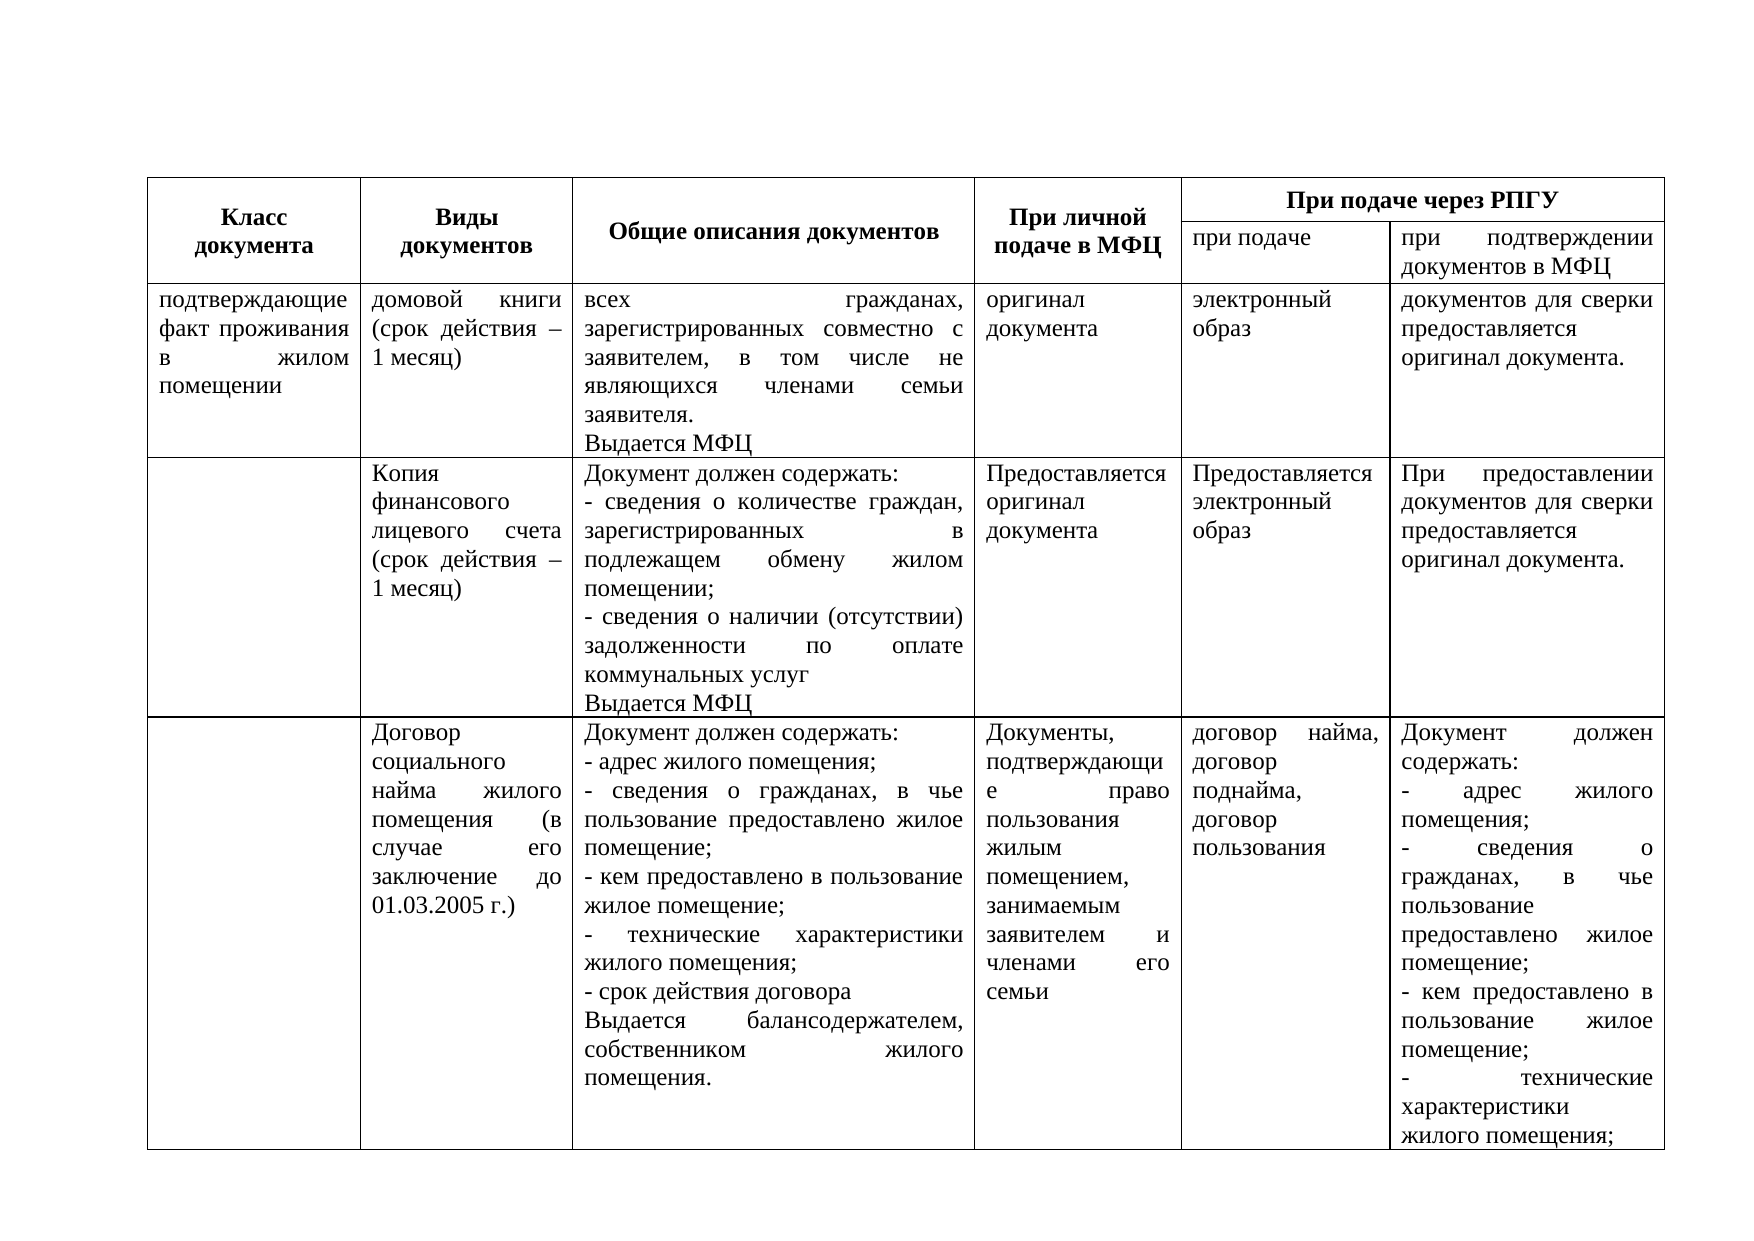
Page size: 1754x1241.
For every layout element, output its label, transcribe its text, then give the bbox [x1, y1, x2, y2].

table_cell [148, 284, 360, 457]
table_cell Предоставляется оригинал документа [975, 458, 1181, 716]
table_cell при подтверждении документов в МФЦ [1391, 222, 1664, 283]
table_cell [1391, 284, 1664, 457]
table_header При подаче через РПГУ [1182, 178, 1664, 221]
table_cell Копия финансового лицевого счета (срок действия – 1 месяц) [361, 458, 572, 716]
table_cell Предоставляется электронный образ [1182, 284, 1389, 457]
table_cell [573, 718, 974, 1149]
table_header Класс документа [148, 178, 360, 283]
table_cell [148, 458, 360, 716]
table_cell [975, 718, 1181, 1149]
table_cell Документ должен содержать: - сведения о количестве граждан, зарегистрированных в подлежащем обмену жилом помещении; - сведения о наличии (отсутствии) задолженности по оплате коммунальных услуг Выдается МФЦ [573, 458, 974, 716]
table_cell [148, 718, 360, 1149]
table_header Виды документов [361, 178, 572, 283]
table_cell Предоставляется оригинал документа [975, 284, 1181, 457]
table_header Общие описания документов [573, 178, 974, 283]
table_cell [573, 284, 974, 457]
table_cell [1182, 718, 1389, 1149]
table_cell При предоставлении документов для сверки предоставляется оригинал документа. [1391, 458, 1664, 716]
table_header При личной подаче в МФЦ [975, 178, 1181, 283]
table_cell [361, 284, 572, 457]
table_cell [361, 718, 572, 1149]
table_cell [1391, 718, 1664, 1149]
table_cell при подаче [1182, 222, 1389, 283]
table_cell Предоставляется электронный образ [1182, 458, 1389, 716]
